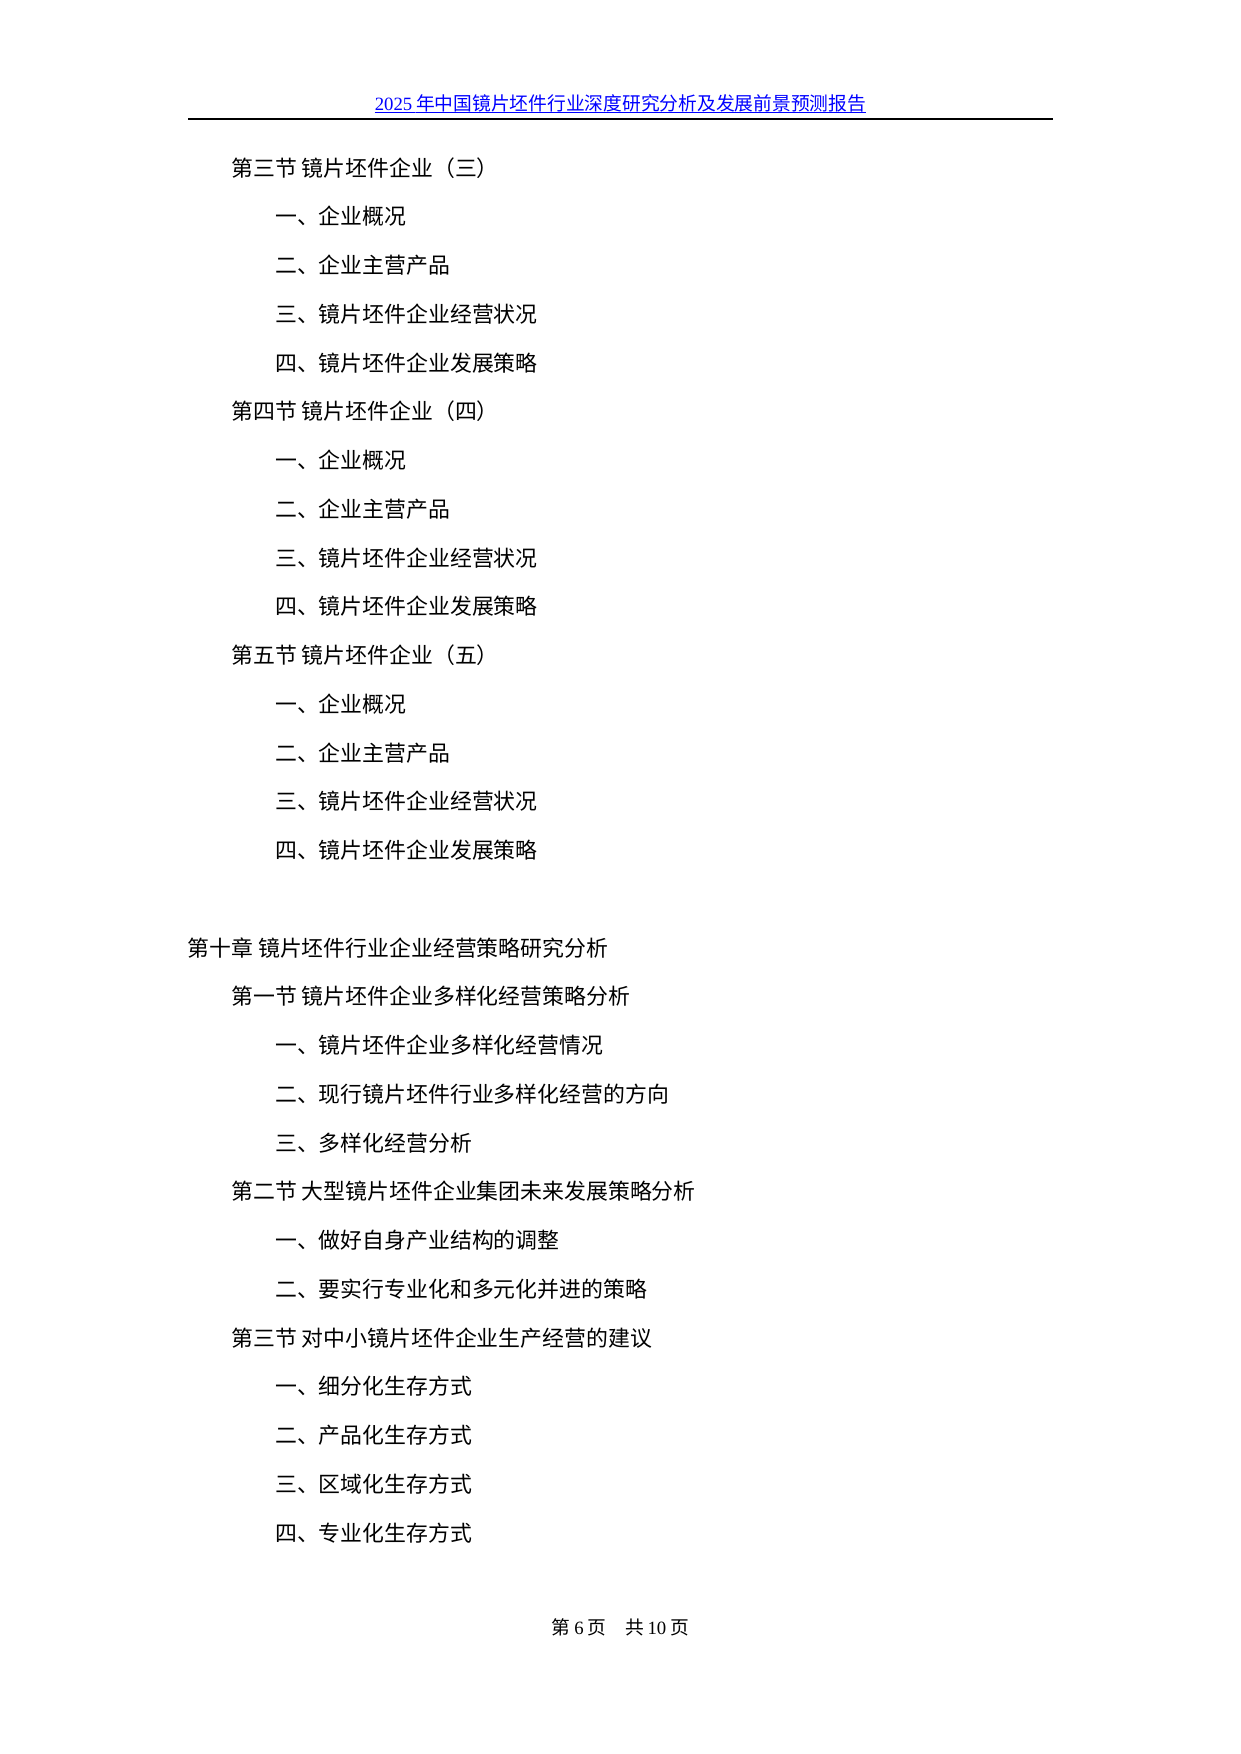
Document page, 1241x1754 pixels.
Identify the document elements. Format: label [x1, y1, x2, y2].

text [187, 150, 1053, 1548]
